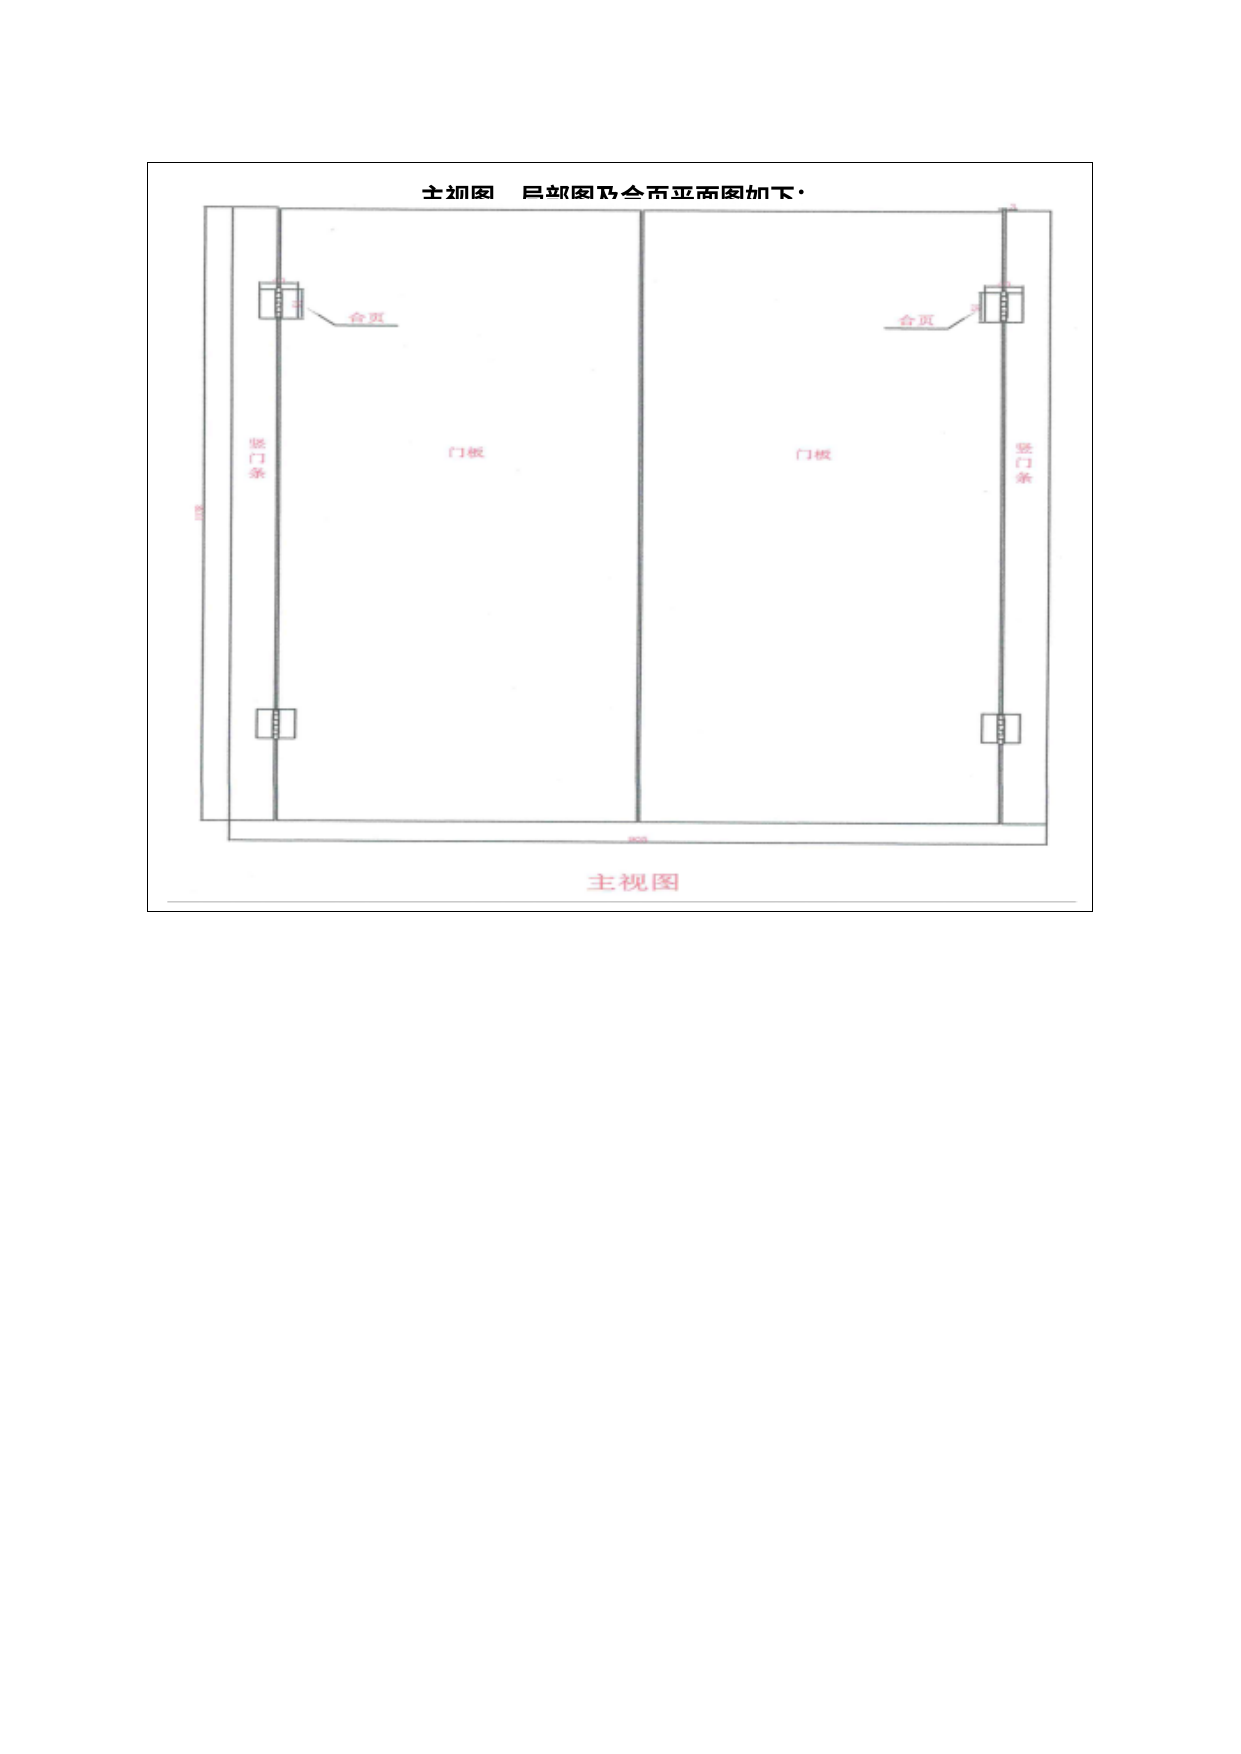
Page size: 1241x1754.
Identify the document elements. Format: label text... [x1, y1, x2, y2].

table_cell 主视图、局部图及合页平面图如下： [148, 163, 1092, 911]
picture [167, 199, 1078, 904]
